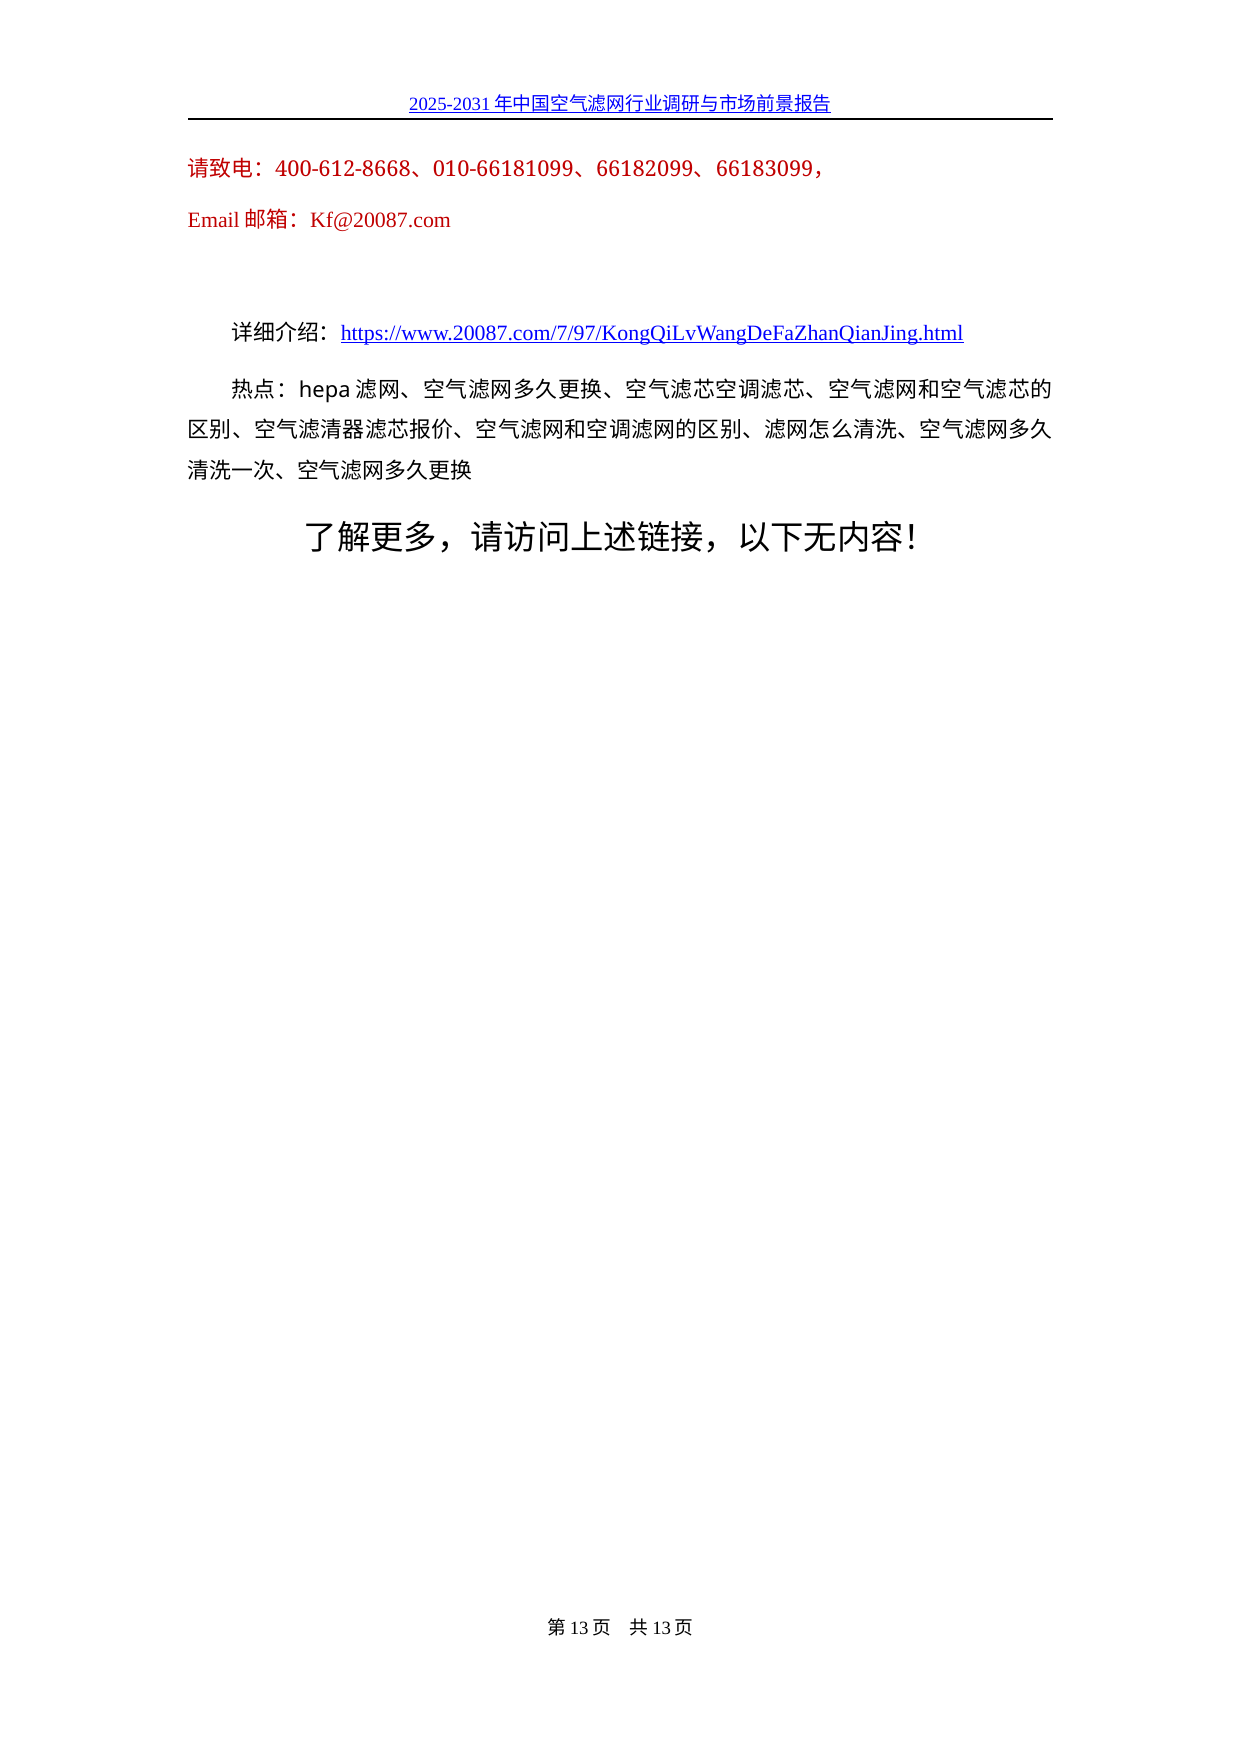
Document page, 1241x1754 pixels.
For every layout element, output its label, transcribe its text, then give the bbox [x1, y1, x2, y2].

title 了解更多，请访问上述链接，以下无内容！ [187, 503, 1053, 568]
text 请致电：400-612-8668、010-66181099、66182099、66183099， [187, 150, 1053, 183]
text 详细介绍：https://www.20087.com/7/97/KongQiLvWangDeFaZhanQianJing.html [187, 315, 1053, 347]
text 热点：hepa滤网、空气滤网多久更换、空气滤芯空调滤芯、空气滤网和空气滤芯的区别、空气滤清器滤芯报价、空气滤网和空调滤网的区别、滤网怎么清洗、空气滤网多久清洗一次、空气滤网多久更换 [187, 371, 1053, 485]
text Email邮箱：Kf@20087.com [187, 202, 1053, 234]
